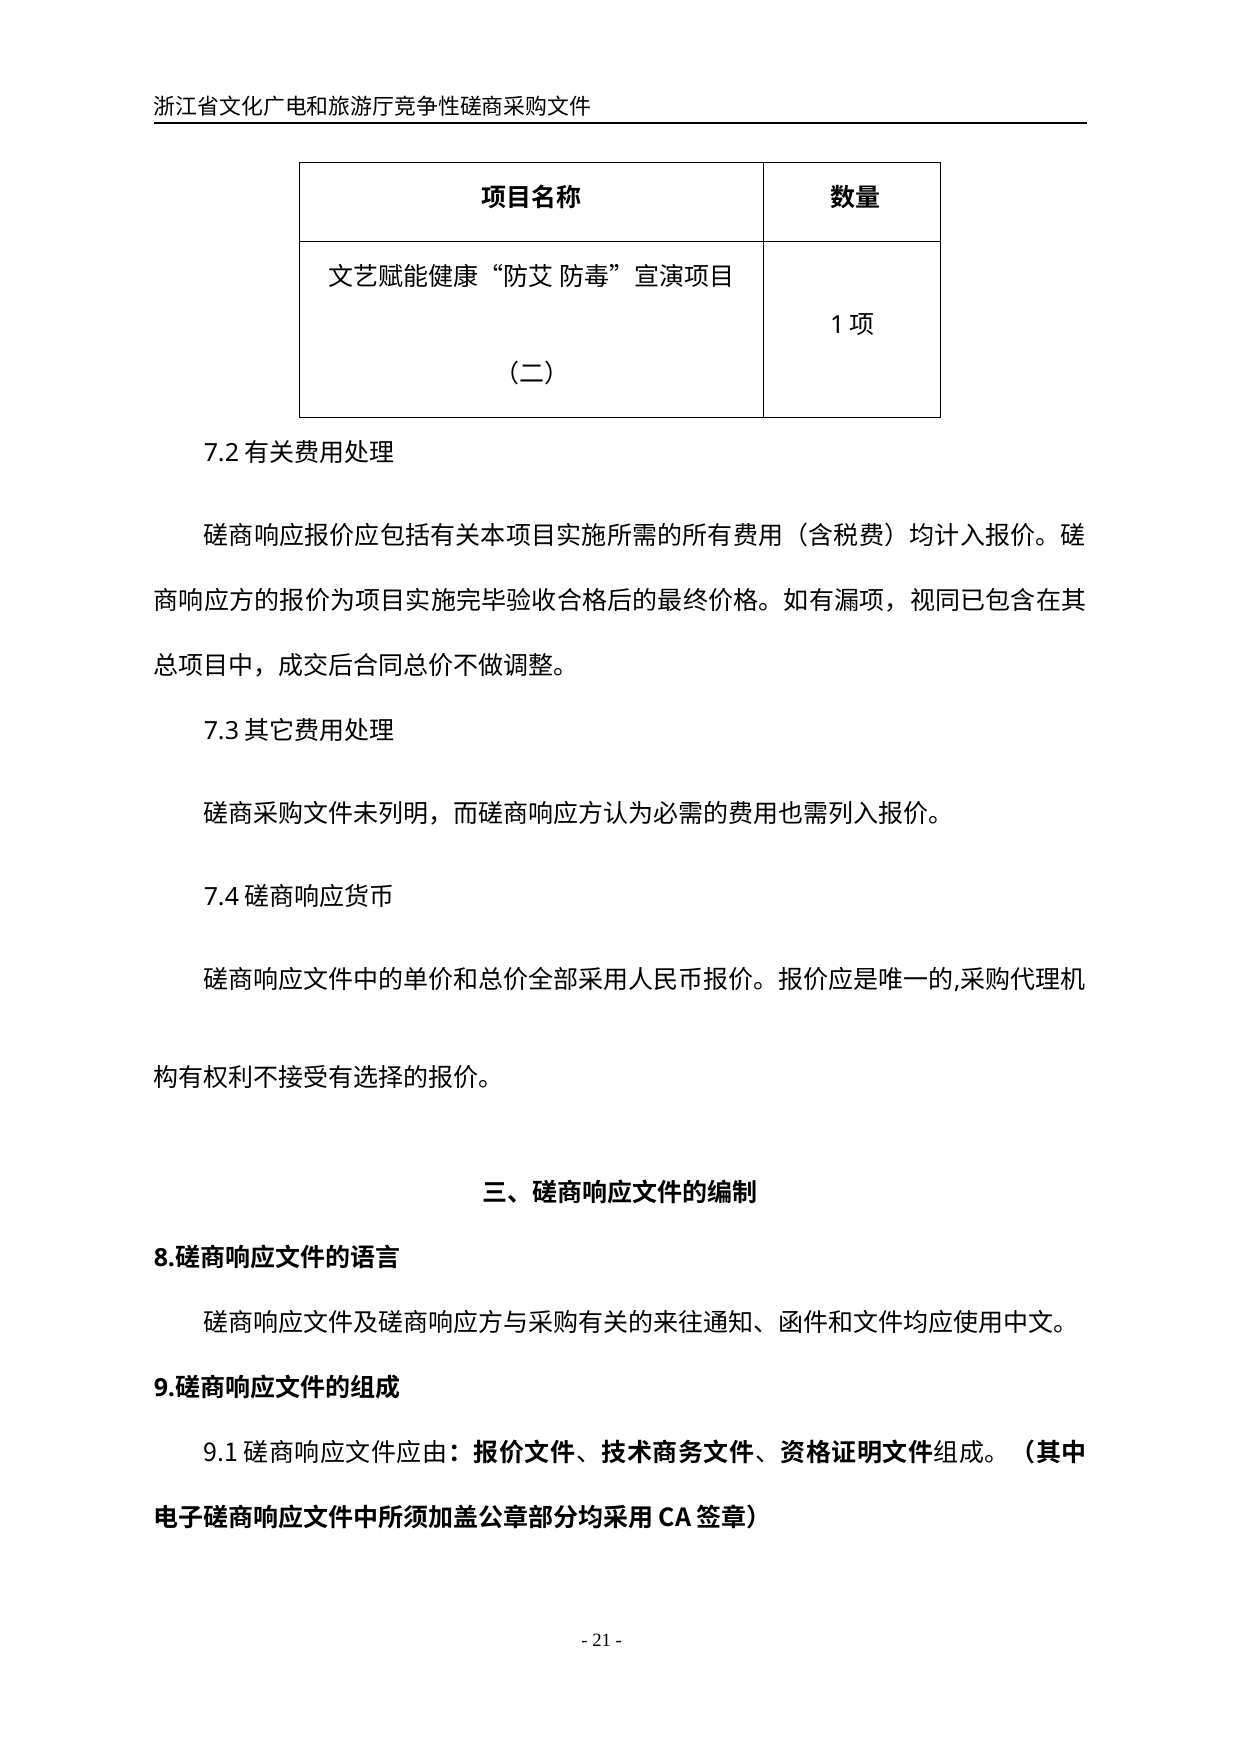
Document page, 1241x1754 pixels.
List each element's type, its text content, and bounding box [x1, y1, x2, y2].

text 磋商响应报价应包括有关本项目实施所需的所有费用（含税费）均计入报价。磋商响应方的报价为项目实施完毕验收合格后的最终价格。如有漏项，视同已包含在其总项目中，成交后合同总价不做调整。 [153, 501, 1087, 696]
text 9.1磋商响应文件应由：报价文件、技术商务文件、资格证明文件组成。（其中电子磋商响应文件中所须加盖公章部分均采用CA签章） [153, 1418, 1087, 1548]
text 8.磋商响应文件的语言 [153, 1223, 1087, 1288]
text 三、磋商响应文件的编制 [153, 1158, 1087, 1223]
table_header 数量 [764, 163, 940, 241]
table_cell 文艺赋能健康“防艾 防毒”宣演项目（二） [300, 242, 763, 417]
table_header 项目名称 [300, 163, 763, 241]
table_cell 1项 [764, 242, 940, 417]
text 9.磋商响应文件的组成 [153, 1353, 1087, 1418]
text 磋商响应文件中的单价和总价全部采用人民币报价。报价应是唯一的,采购代理机构有权利不接受有选择的报价。 [153, 945, 1087, 1108]
text 7.3其它费用处理 [153, 696, 1087, 761]
text 7.4磋商响应货币 [153, 862, 1087, 927]
text 7.2有关费用处理 [153, 418, 1087, 483]
text 磋商采购文件未列明，而磋商响应方认为必需的费用也需列入报价。 [153, 779, 1087, 844]
text 磋商响应文件及磋商响应方与采购有关的来往通知、函件和文件均应使用中文。 [153, 1288, 1087, 1353]
